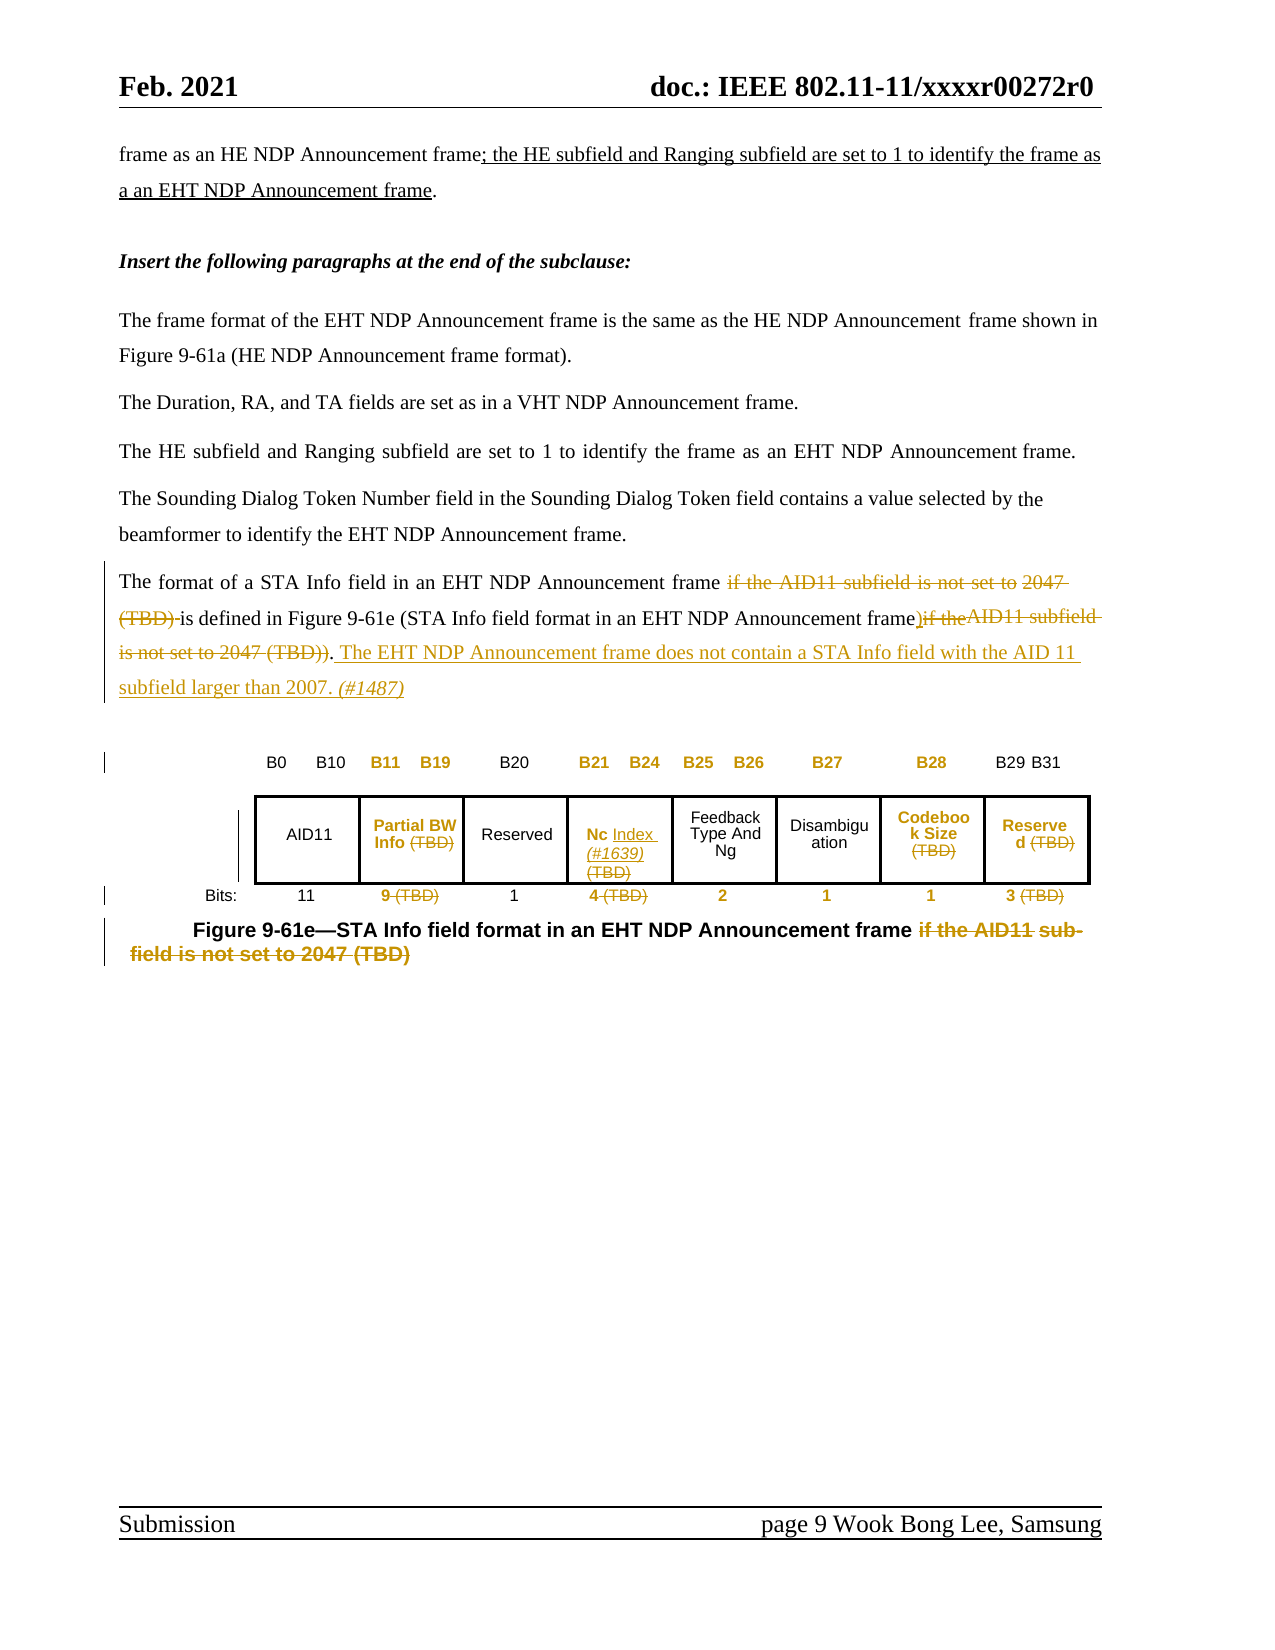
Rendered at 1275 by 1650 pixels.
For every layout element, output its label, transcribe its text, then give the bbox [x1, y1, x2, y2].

text The format of a STA Info field in an EHT NDP Announcement frame is defined in Figure 9-61e (STA Info field format in an EHT NDP Announcement frame. [119, 561, 1102, 703]
text The HE subfield and Ranging subfield are set to 1 to identify the frame as an EHT NDP Announcement frame. [119, 430, 1102, 465]
text The Duration, RA, and TA fields are set as in a VHT NDP Announcement frame. [119, 382, 1102, 417]
text The frame format of the EHT NDP Announcement frame is the same as the HE NDP Announcement frame shown in Figure 9-61a (HE NDP Announcement frame format). [119, 299, 1102, 369]
text Figure 9-61e—STA Info field format in an EHT NDP Announcement frame [130, 918, 1102, 966]
text The Sounding Dialog Token Number field in the Sounding Dialog Token field contains a value selected by the beamformer to identify the EHT NDP Announcement frame. [119, 478, 1102, 549]
text Bits: 11 9 1 4 2 1 1 3 [119, 886, 1102, 905]
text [119, 133, 1102, 204]
text Insert the following paragraphs at the end of the subclause: [119, 249, 1102, 274]
text B0 B10 B11 B19 B20 B21 B24 B25 B26 B27 B28 B29 B31 [130, 752, 1102, 773]
